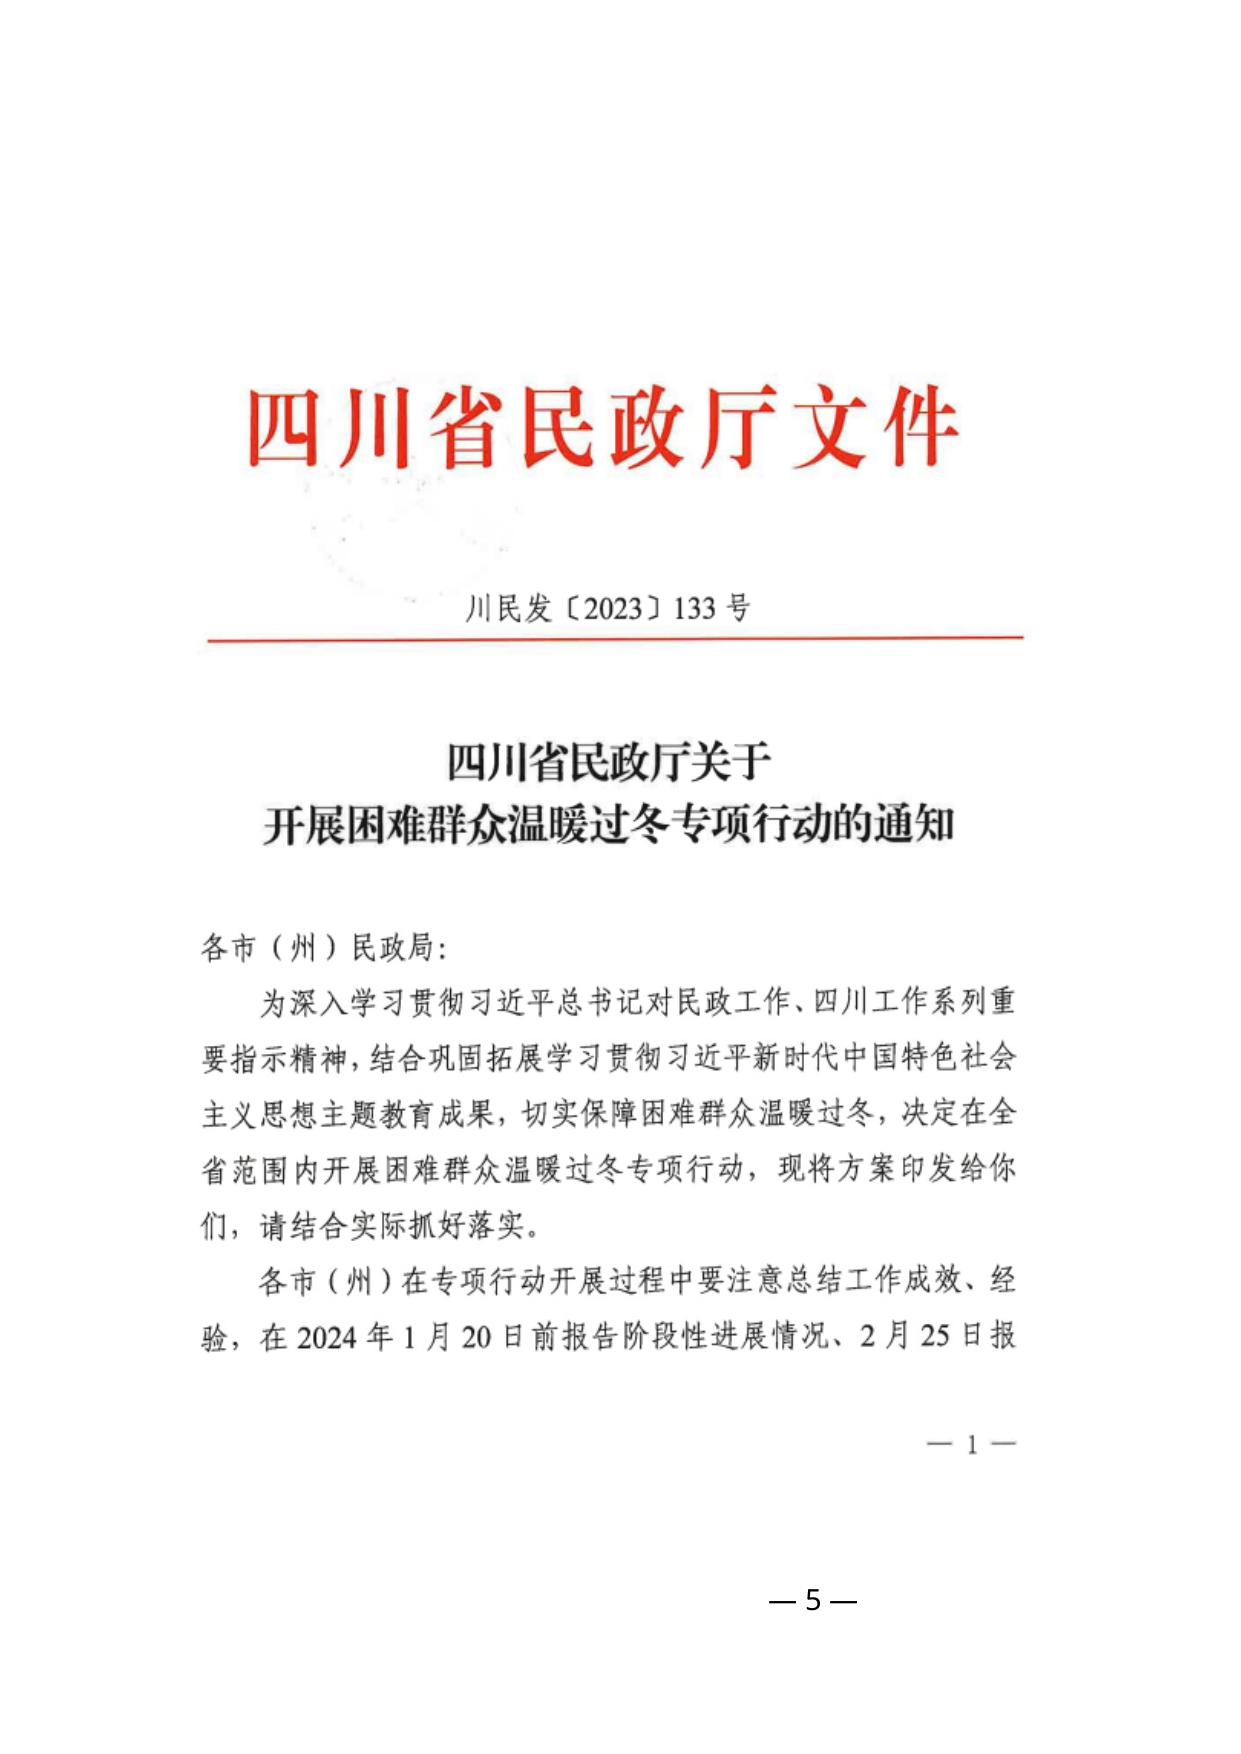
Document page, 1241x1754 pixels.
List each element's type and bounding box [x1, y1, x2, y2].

picture [165, 232, 1089, 1482]
